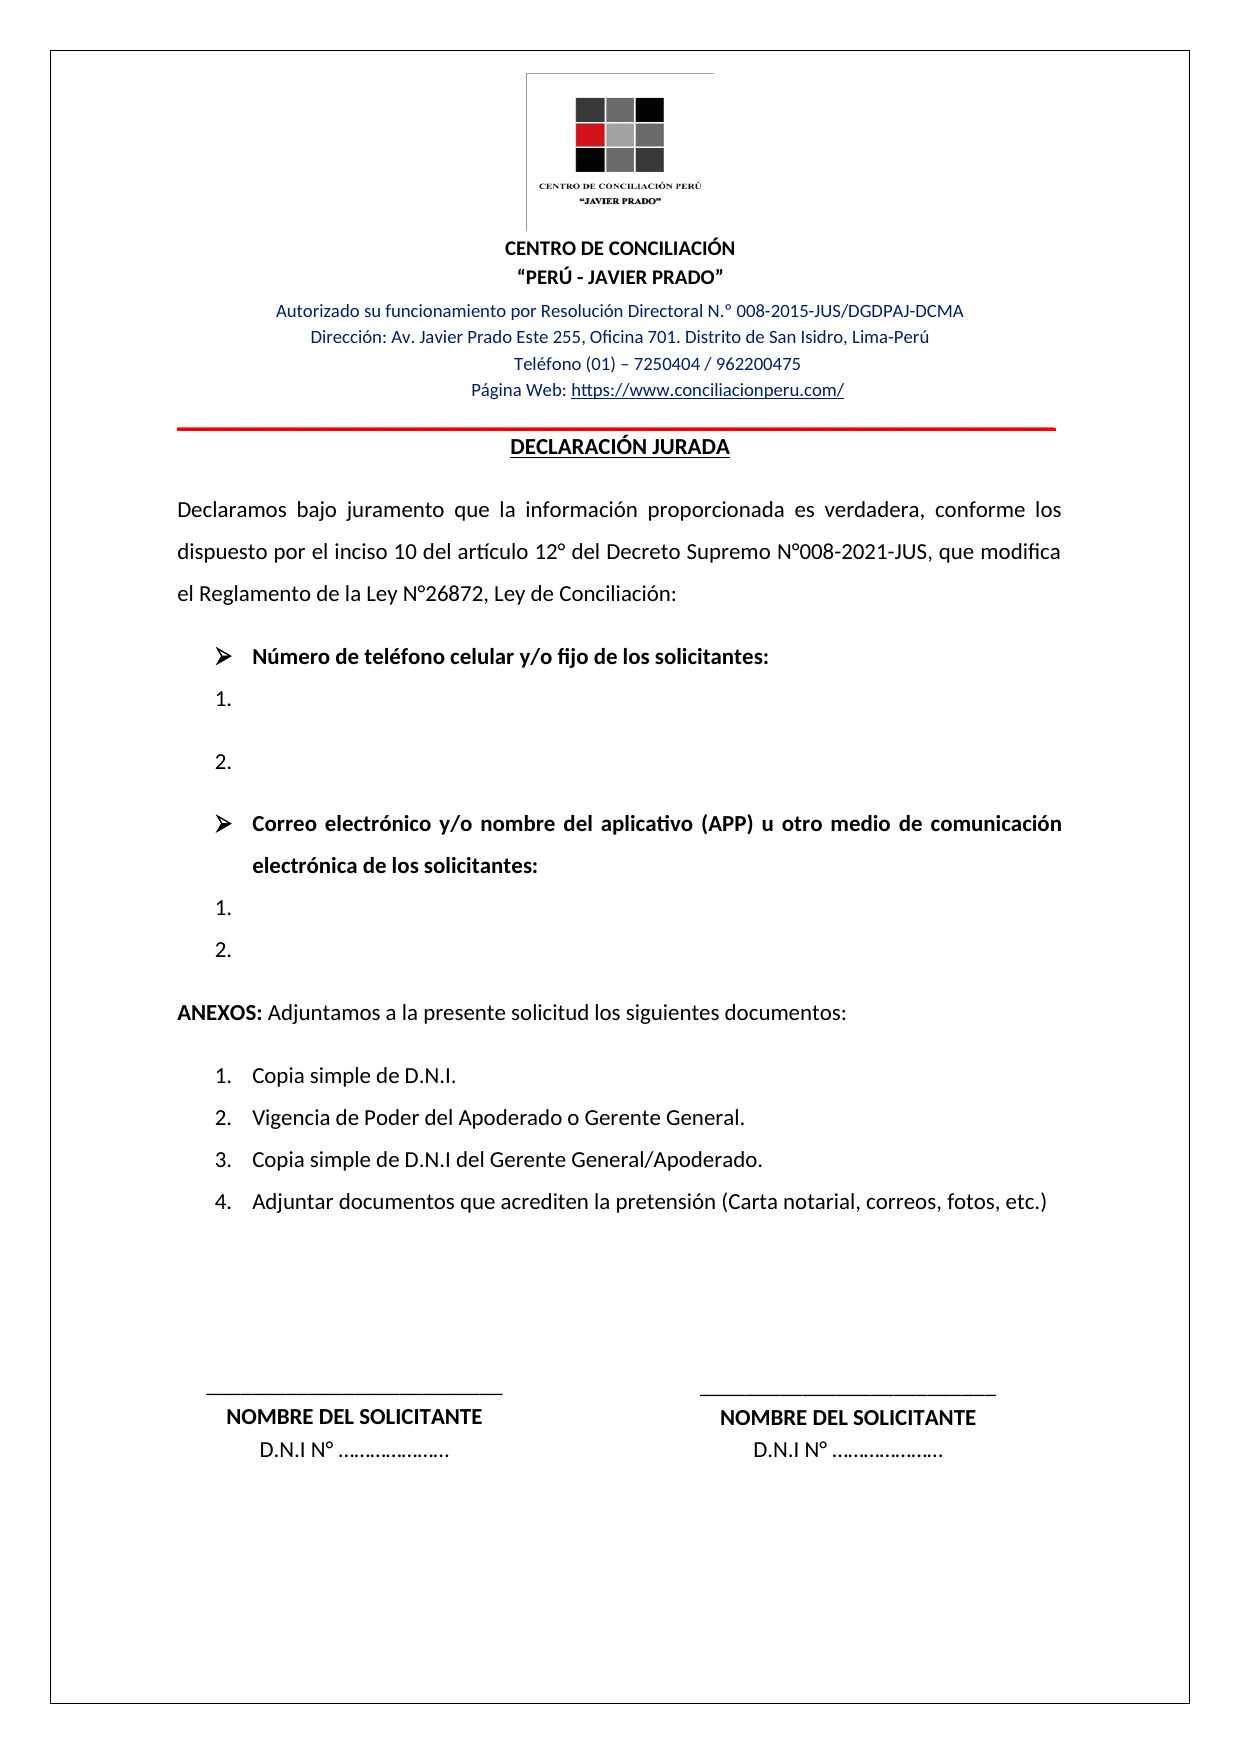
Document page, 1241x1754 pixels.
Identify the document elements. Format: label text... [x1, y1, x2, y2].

text Declaramos bajo juramento que la información proporcionada es verdadera, conforme los dispuesto por el inciso 10 del artículo 12° del Decreto Supremo N°008-2021-JUS, que modifica el Reglamento de la Ley N°26872, Ley de Conciliación: [177, 495, 1063, 607]
text ANEXOS: Adjuntamos a la presente solicitud los siguientes documentos: [177, 998, 1063, 1026]
list Adjuntar documentos que acrediten la pretensión (Carta notarial, correos, fotos, etc.) [214, 1187, 1063, 1215]
list Copia simple de D.N.I del Gerente General/Apoderado. [214, 1145, 1063, 1173]
list Vigencia de Poder del Apoderado o Gerente General. [214, 1103, 1063, 1131]
list Correo electrónico y/o nombre del aplicativo (APP) u otro medio de comunicación electrónica de los solicitantes: [214, 809, 1063, 879]
text DECLARACIÓN JURADA [177, 432, 1063, 460]
list Copia simple de D.N.I. [214, 1061, 1063, 1089]
picture [526, 73, 714, 231]
list Número de teléfono celular y/o fijo de los solicitantes: [214, 642, 1063, 670]
